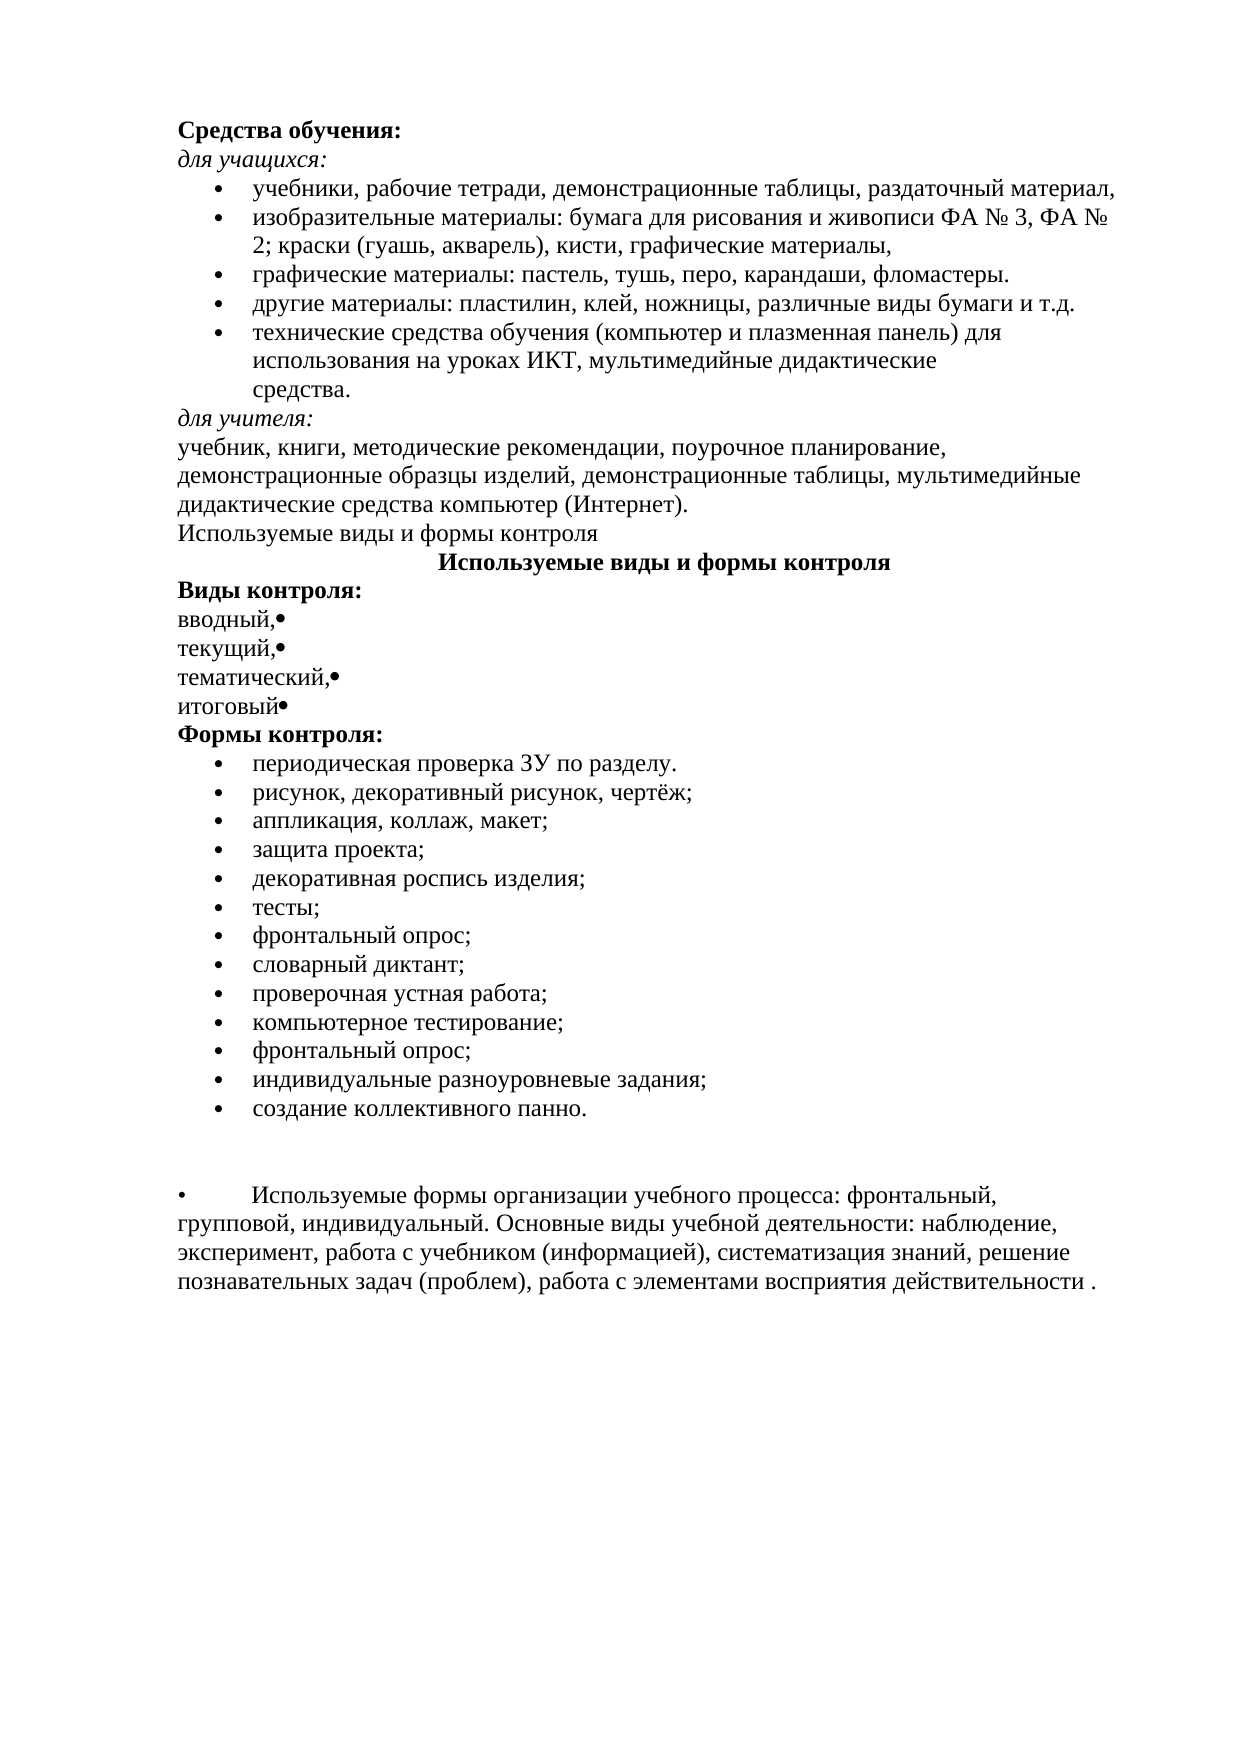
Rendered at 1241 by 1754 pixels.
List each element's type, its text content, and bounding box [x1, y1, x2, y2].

list учебники, рабочие тетради, демонстрационные таблицы, раздаточный материал, [215, 173, 1184, 202]
text учебник, книги, методические рекомендации, поурочное планирование, [177, 432, 1184, 460]
list фронтальный опрос; [215, 1036, 1184, 1064]
text для учителя: [177, 403, 1184, 432]
list индивидуальные разноуровневые задания; [215, 1064, 1184, 1093]
text Виды контроля: [177, 576, 1184, 604]
subtitle Формы контроля: [177, 720, 1184, 748]
subtitle Используемые виды и формы контроля [438, 547, 1184, 576]
list технические средства обучения (компьютер и плазменная панель) для использования на уроках ИКТ, мультимедийные дидактические средства. [215, 317, 1042, 403]
list изобразительные материалы: бумага для рисования и живописи ФА № 3, ФА № 2; краски (гуашь, акварель), кисти, графические материалы, [215, 202, 1133, 259]
list Используемые формы организации учебного процесса: фронтальный, групповой, индивидуальный. Основные виды учебной деятельности: наблюдение, эксперимент, работа с учебником (информацией), систематизация знаний, решение познавательных задач (проблем), работа с элементами восприятия действительности . [177, 1180, 1122, 1295]
list создание коллективного панно. [215, 1093, 1184, 1122]
list графические материалы: пастель, тушь, перо, карандаши, фломастеры. [215, 259, 1184, 288]
text для учащихся: [177, 144, 1184, 173]
list аппликация, коллаж, макет; [215, 806, 1184, 834]
text вводный, текущий, тематический, итоговый [177, 604, 344, 719]
list тесты; [215, 892, 1184, 921]
list словарный диктант; [215, 949, 1184, 978]
list периодическая проверка ЗУ по разделу. [215, 748, 1184, 777]
text Используемые виды и формы контроля [177, 518, 1184, 547]
list рисунок, декоративный рисунок, чертёж; [215, 777, 1184, 806]
subtitle Средства обучения: [177, 116, 1184, 144]
list фронтальный опрос; [215, 921, 1184, 949]
list защита проекта; [215, 834, 1184, 863]
list проверочная устная работа; [215, 978, 1184, 1007]
list компьютерное тестирование; [215, 1007, 1184, 1036]
text демонстрационные образцы изделий, демонстрационные таблицы, мультимедийные дидактические средства компьютер (Интернет). [177, 460, 1083, 518]
list другие материалы: пластилин, клей, ножницы, различные виды бумаги и т.д. [215, 288, 1184, 317]
list декоративная роспись изделия; [215, 863, 1184, 892]
